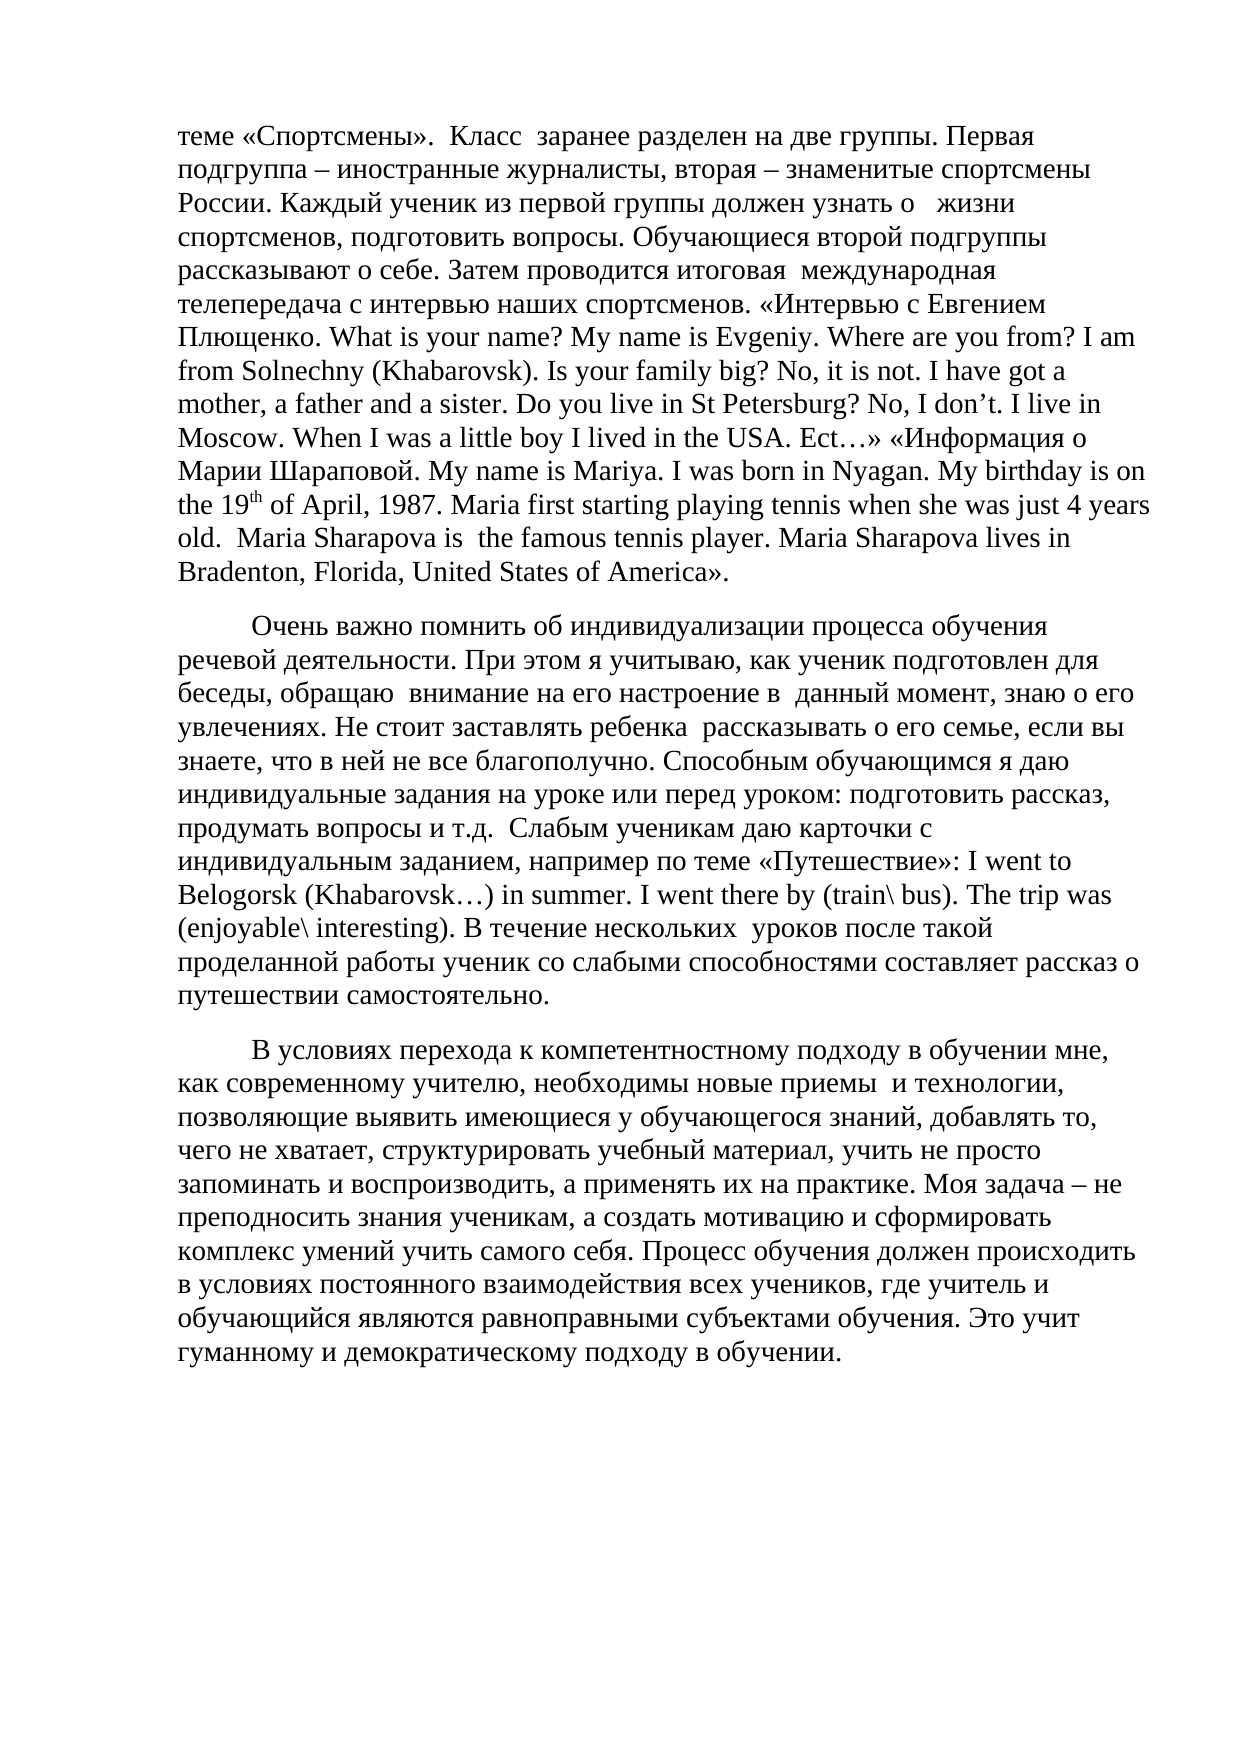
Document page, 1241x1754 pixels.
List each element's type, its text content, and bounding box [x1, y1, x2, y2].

text В условиях перехода к компетентностному подходу в обучении мне, как современному учителю, необходимы новые приемы и технологии, позволяющие выявить имеющиеся у обучающегося знаний, добавлять то, чего не хватает, структурировать учебный материал, учить не просто запоминать и воспроизводить, а применять их на практике. Моя задача – не преподносить знания ученикам, а создать мотивацию и сформировать комплекс умений учить самого себя. Процесс обучения должен происходить в условиях постоянного взаимодействия всех учеников, где учитель и обучающийся являются равноправными субъектами обучения. Это учит гуманному и демократическому подходу в обучении. [177, 1032, 1152, 1367]
text Очень важно помнить об индивидуализации процесса обучения речевой деятельности. При этом я учитываю, как ученик подготовлен для беседы, обращаю внимание на его настроение в данный момент, знаю о его увлечениях. Не стоит заставлять ребенка рассказывать о его семье, если вы знаете, что в ней не все благополучно. Способным обучающимся я даю индивидуальные задания на уроке или перед уроком: подготовить рассказ, продумать вопросы и т.д. Слабым ученикам даю карточки с индивидуальным заданием, например по теме «Путешествие»: I went to Belogorsk (Khabarovsk…) in summer. I went there by (train\ bus). The trip was (enjoyable\ interesting). В течение нескольких уроков после такой проделанной работы ученик со слабыми способностями составляет рассказ о путешествии самостоятельно. [177, 608, 1152, 1011]
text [177, 118, 1152, 588]
